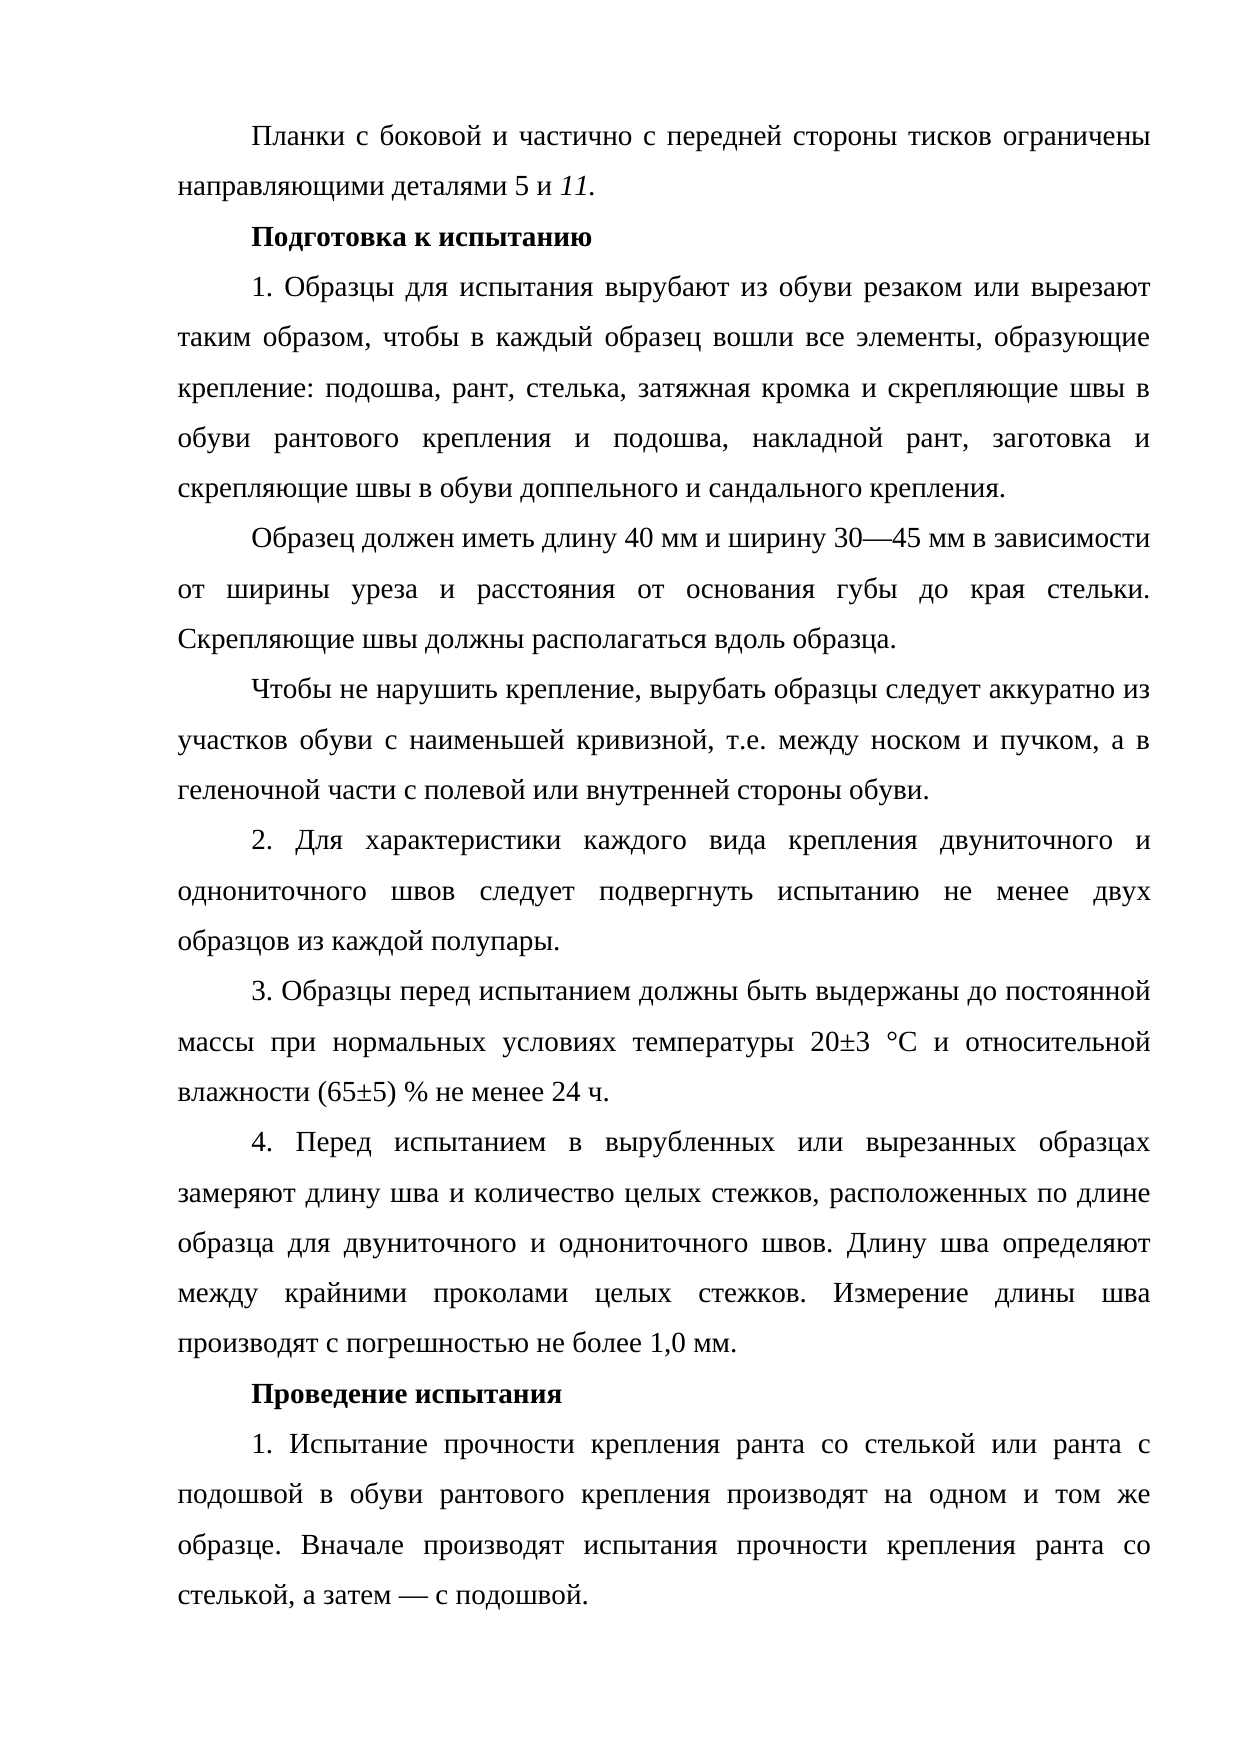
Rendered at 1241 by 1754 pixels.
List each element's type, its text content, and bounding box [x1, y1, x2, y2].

text 3. Образцы перед испытанием должны быть выдержаны до постоянной массы при нормальных условиях температуры 20±3 °С и относительной влажности (65±5) % не менее 24 ч. [177, 973, 1152, 1108]
text 1. Испытание прочности крепления ранта со стелькой или ранта с подошвой в обуви рантового крепления производят на одном и том же образце. Вначале производят испытания прочности крепления ранта со стелькой, а затем — с подошвой. [177, 1426, 1152, 1611]
text 4. Перед испытанием в вырубленных или вырезанных образцах замеряют длину шва и количество целых стежков, расположенных по длине образца для двуниточного и однониточного швов. Длину шва определяют между крайними проколами целых стежков. Измерение длины шва производят с погрешностью не более . [177, 1124, 1152, 1359]
text Образец должен иметь длину и ширину 30—45 мм в зависимости от ширины уреза и расстояния от основания губы до края стельки. Скрепляющие швы должны располагаться вдоль образца. [177, 521, 1152, 655]
text 2. Для характеристики каждого вида крепления двуниточного и однониточного швов следует подвергнуть испытанию не менее двух образцов из каждой полупары. [177, 822, 1152, 957]
text Подготовка к испытанию [177, 219, 1152, 252]
text Планки с боковой и частично с передней стороны тисков ограничены направляющими деталями 5 и 11. [177, 118, 1152, 202]
text Проведение испытания [177, 1376, 1152, 1409]
text 1. Образцы для испытания вырубают из обуви резаком или вырезают таким образом, чтобы в каждый образец вошли все элементы, образующие крепление: подошва, рант, стелька, затяжная кромка и скрепляющие швы в обуви рантового крепления и подошва, накладной рант, заготовка и скрепляющие швы в обуви доппельного и сандального крепления. [177, 269, 1152, 504]
text Чтобы не нарушить крепление, вырубать образцы следует аккуратно из участков обуви с наименьшей кривизной, т.е. между носком и пучком, а в геленочной части с полевой или внутренней стороны обуви. [177, 672, 1152, 806]
